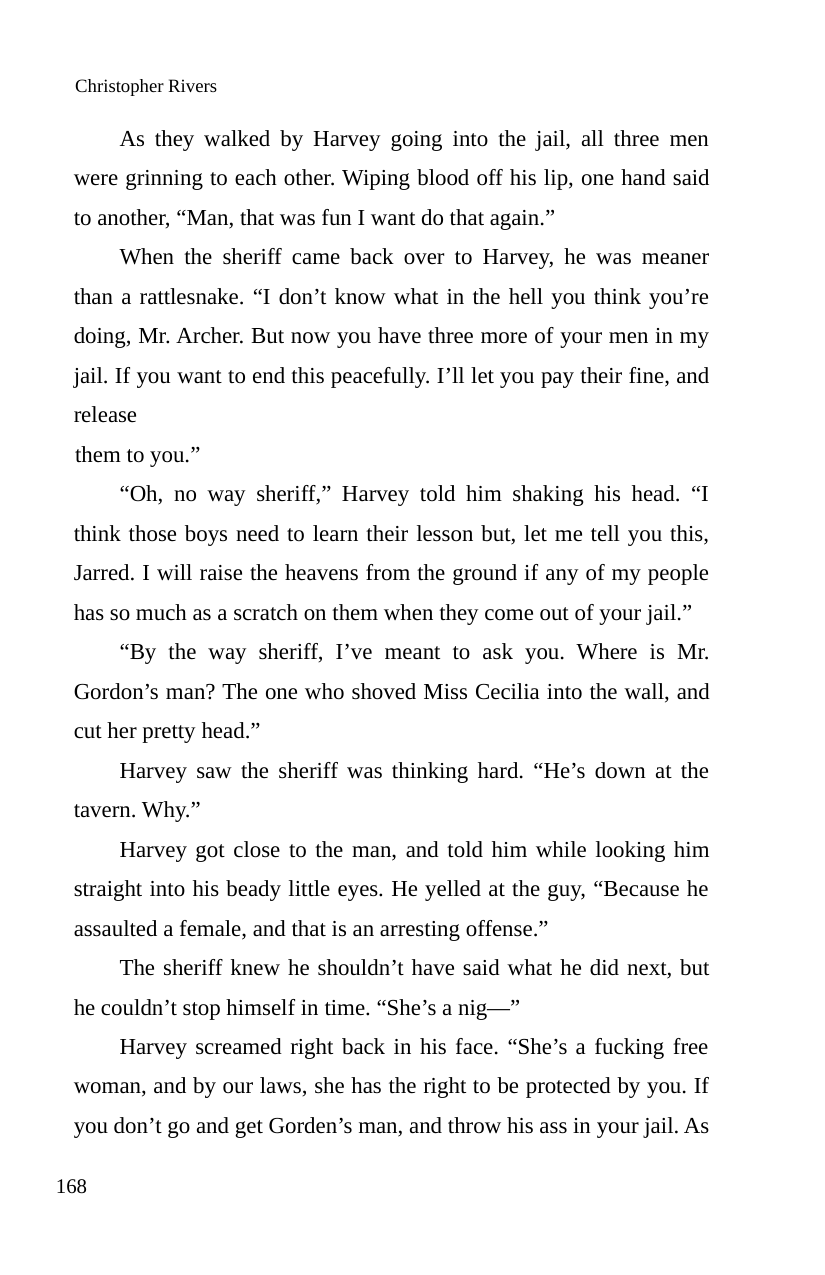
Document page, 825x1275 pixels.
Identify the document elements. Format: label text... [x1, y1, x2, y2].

text “Oh, no way sheriff,” Harvey told him shaking his head. “I think those boys need to learn their lesson but, let me tell you this, Jarred. I will raise the heavens from the ground if any of my people has so much as a scratch on them when they come out of your jail.” [73, 480, 710, 625]
text Harvey saw the sheriff was thinking hard. “He’s down at the tavern. Why.” [73, 757, 710, 822]
text “By the way sheriff, I’ve meant to ask you. Where is Mr. Gordon’s man? The one who shoved Miss Cecilia into the wall, and cut her pretty head.” [73, 638, 710, 743]
text them to you.” [75, 441, 710, 467]
text As they walked by Harvey going into the jail, all three men were grinning to each other. Wiping blood off his lip, one hand said to another, “Man, that was fun I want do that again.” [73, 125, 710, 230]
text Harvey got close to the man, and told him while looking him straight into his beady little eyes. He yelled at the guy, “Because he assaulted a female, and that is an arresting offense.” [73, 836, 710, 941]
text The sheriff knew he shouldn’t have said what he did next, but he couldn’t stop himself in time. “She’s a nig—” [73, 954, 710, 1020]
text When the sheriff came back over to Harvey, he was meaner than a rattlesnake. “I don’t know what in the hell you think you’re doing, Mr. Archer. But now you have three more of your men in my jail. If you want to end this peacefully. I’ll let you pay their fine, and release [73, 243, 710, 428]
